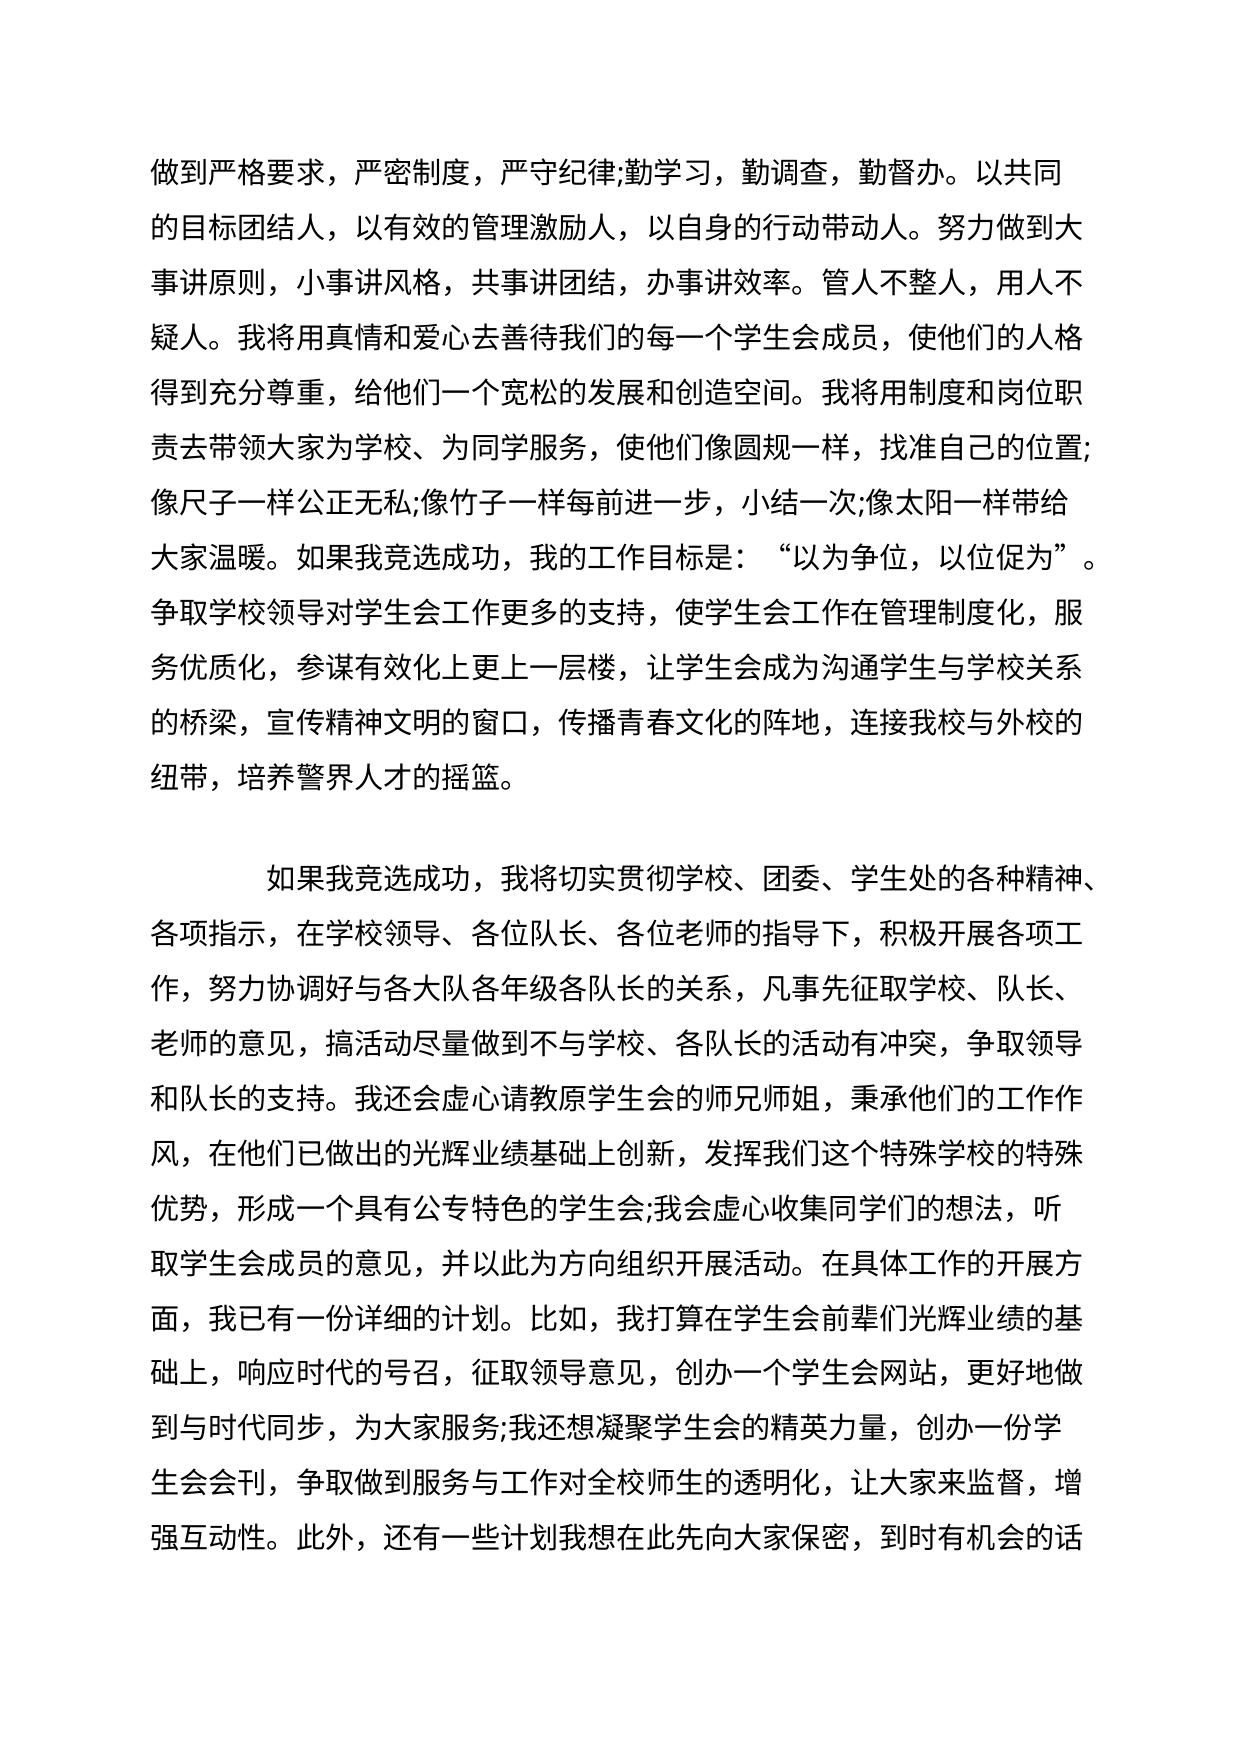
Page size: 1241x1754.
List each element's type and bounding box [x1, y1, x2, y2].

text [150, 856, 1090, 1557]
text [150, 150, 1090, 796]
